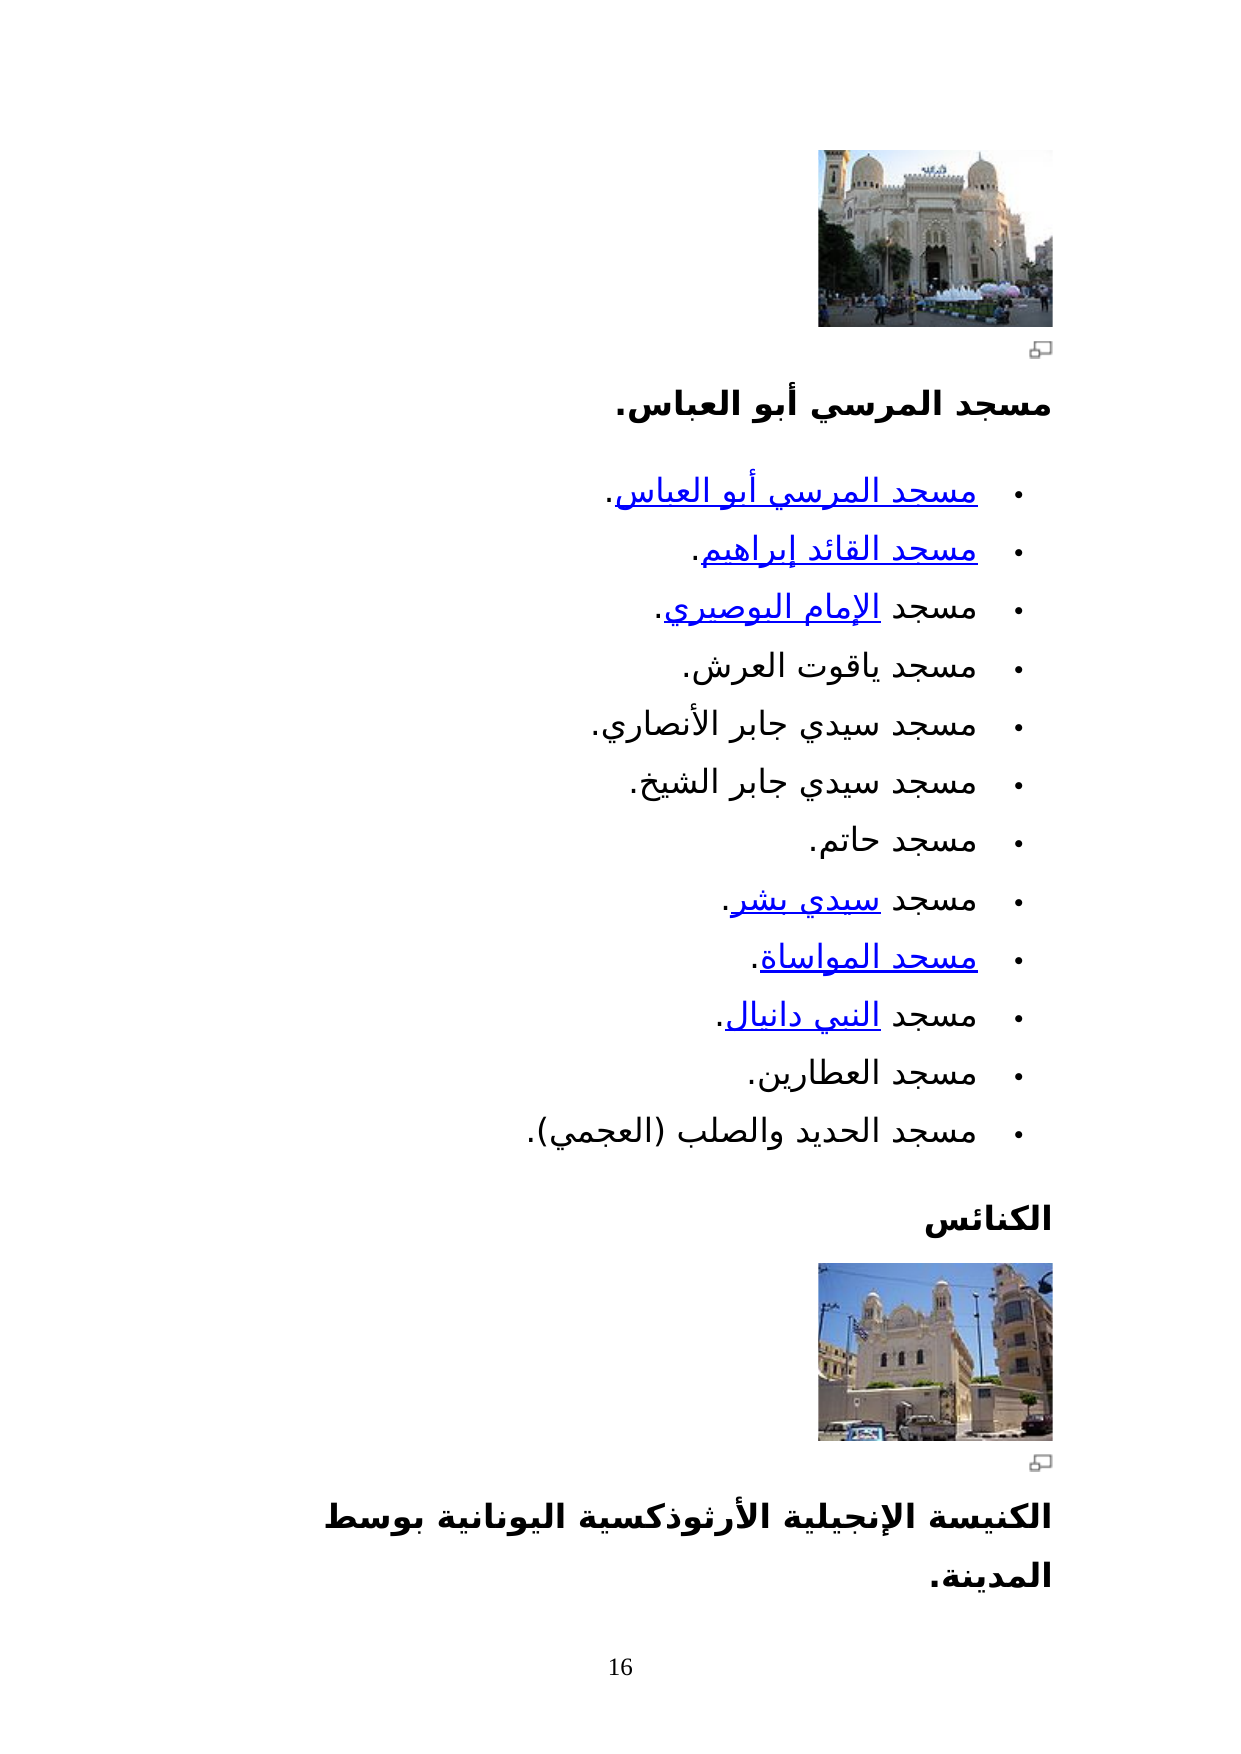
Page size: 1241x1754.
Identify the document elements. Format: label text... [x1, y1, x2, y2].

picture [1029, 341, 1053, 359]
text الكنيسة الإنجيلية الأرثوذكسية اليونانية بوسط المدينة. [187, 1498, 1053, 1595]
list مسجد سيدي جابر الشيخ. [187, 763, 1015, 801]
list مسجد حاتم. [187, 821, 1015, 860]
list مسجد الإمام البوصيري. [187, 588, 1015, 627]
list مسجد النبي دانيال. [187, 996, 1015, 1034]
picture [1029, 1454, 1053, 1472]
list مسجد سيدي جابر الأنصاري. [187, 704, 1015, 743]
list مسجد ياقوت العرش. [187, 646, 1015, 685]
list مسجد المرسي أبو العباس. [187, 471, 1015, 510]
list مسجد المواساة. [187, 937, 1015, 976]
subtitle الكنائس [187, 1199, 1053, 1238]
list مسجد الحديد والصلب (العجمي‏)‏. [187, 1112, 1015, 1151]
picture [818, 1263, 1053, 1441]
list مسجد سيدي بشر. [187, 879, 1015, 918]
text مسجد المرسي أبو العباس. [187, 384, 1053, 423]
list مسجد القائد إبراهيم. [187, 530, 1015, 568]
picture [818, 150, 1053, 327]
list مسجد العطارين. [187, 1054, 1015, 1093]
